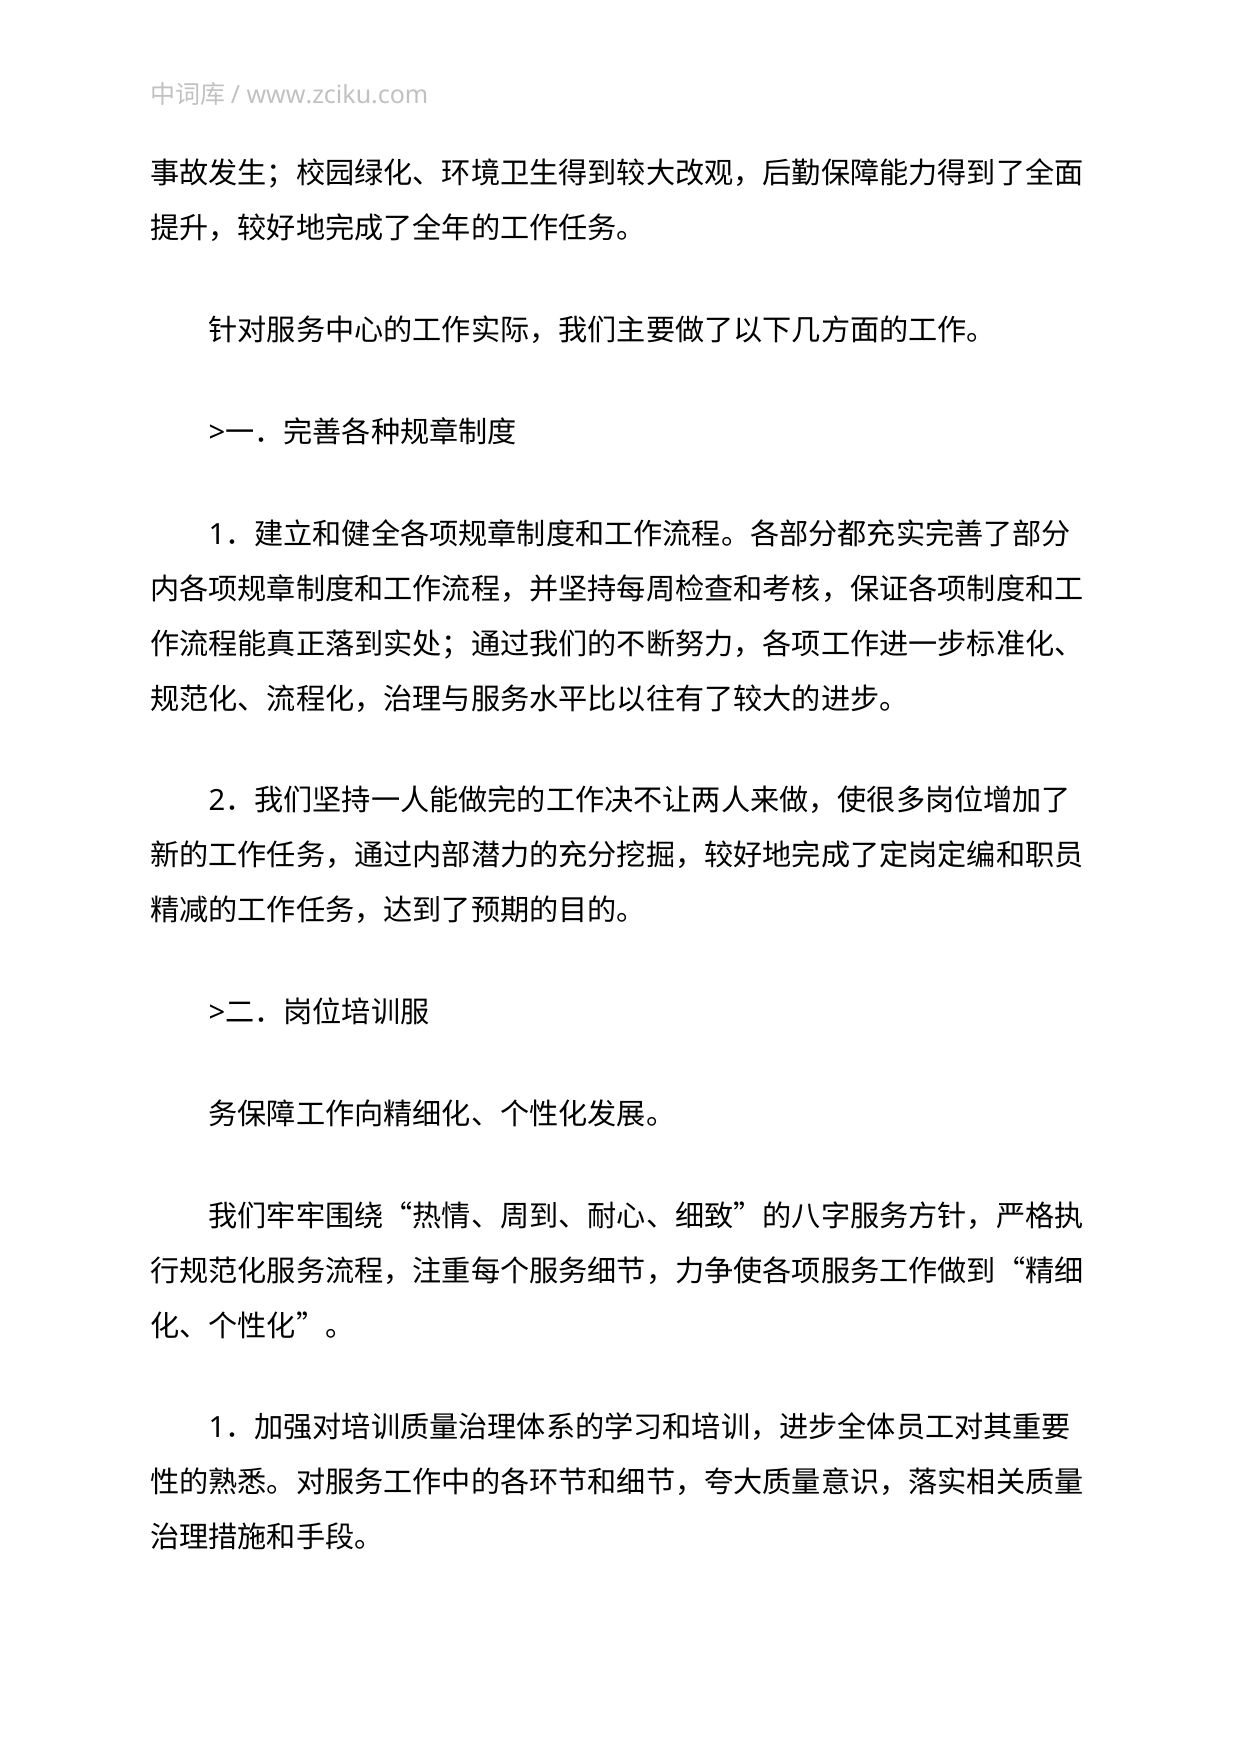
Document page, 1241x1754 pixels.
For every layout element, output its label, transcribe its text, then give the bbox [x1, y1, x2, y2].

text 1．加强对培训质量治理体系的学习和培训，进步全体员工对其重要性的熟悉。对服务工作中的各环节和细节，夸大质量意识，落实相关质量治理措施和手段。 [150, 1404, 1090, 1556]
text 2．我们坚持一人能做完的工作决不让两人来做，使很多岗位增加了新的工作任务，通过内部潜力的充分挖掘，较好地完成了定岗定编和职员精减的工作任务，达到了预期的目的。 [150, 777, 1090, 929]
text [150, 150, 1090, 247]
text >一．完善各种规章制度 [150, 408, 1090, 451]
text 务保障工作向精细化、个性化发展。 [150, 1091, 1090, 1133]
text 我们牢牢围绕“热情、周到、耐心、细致”的八字服务方针，严格执行规范化服务流程，注重每个服务细节，力争使各项服务工作做到“精细化、个性化”。 [150, 1192, 1090, 1344]
text 针对服务中心的工作实际，我们主要做了以下几方面的工作。 [150, 307, 1090, 349]
text 1．建立和健全各项规章制度和工作流程。各部分都充实完善了部分内各项规章制度和工作流程，并坚持每周检查和考核，保证各项制度和工作流程能真正落到实处；通过我们的不断努力，各项工作进一步标准化、规范化、流程化，治理与服务水平比以往有了较大的进步。 [150, 510, 1090, 717]
text >二．岗位培训服 [150, 989, 1090, 1031]
